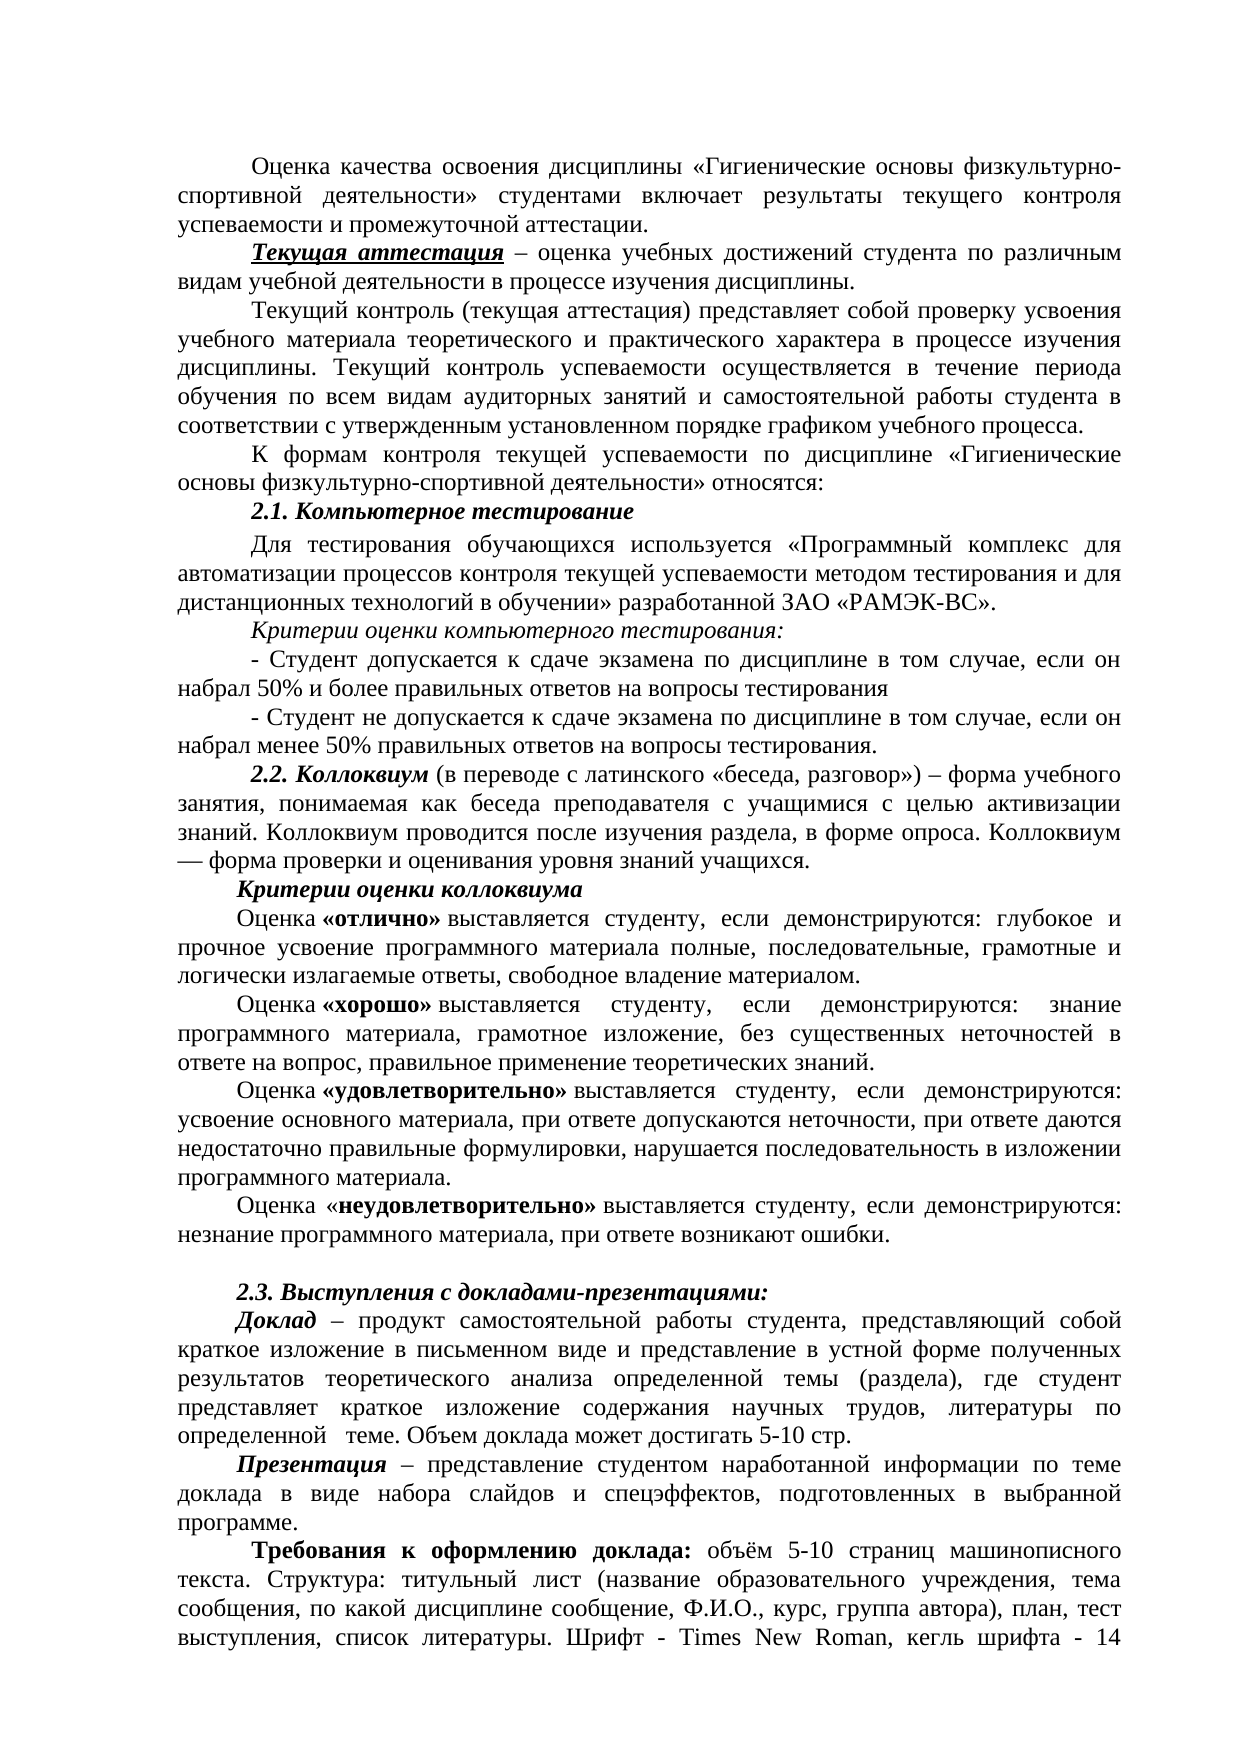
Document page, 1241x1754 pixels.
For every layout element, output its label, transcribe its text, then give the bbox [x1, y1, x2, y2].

text - Студент допускается к сдаче экзамена по дисциплине в том случае, если он набрал 50% и более правильных ответов на вопросы тестирования [177, 644, 1122, 702]
text Текущая аттестация – оценка учебных достижений студента по различным видам учебной деятельности в процессе изучения дисциплины. [177, 237, 1122, 295]
text 2.3. Выступления с докладами-презентациями: [177, 1277, 1122, 1305]
text Доклад – продукт самостоятельной работы студента, представляющий собой краткое изложение в письменном виде и представление в устной форме полученных результатов теоретического анализа определенной темы (раздела), где студент представляет краткое изложение содержания научных трудов, литературы по определенной теме. Объем доклада может достигать 5-10 стр. [177, 1305, 1122, 1449]
text Оценка качества освоения дисциплины «Гигиенические основы физкультурно-спортивной деятельности» студентами включает результаты текущего контроля успеваемости и промежуточной аттестации. [177, 151, 1122, 237]
text Презентация – представление студентом наработанной информации по теме доклада в виде набора слайдов и спецэффектов, подготовленных в выбранной программе. [177, 1449, 1122, 1535]
text Критерии оценки компьютерного тестирования: [177, 615, 1122, 644]
text К формам контроля текущей успеваемости по дисциплине «Гигиенические основы физкультурно-спортивной деятельности» относятся: [177, 439, 1122, 496]
text - Студент не допускается к сдаче экзамена по дисциплине в том случае, если он набрал менее 50% правильных ответов на вопросы тестирования. [177, 702, 1122, 759]
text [177, 1535, 1122, 1650]
text 2.2. Коллоквиум (в переводе с латинского «беседа, разговор») – форма учебного занятия, понимаемая как беседа преподавателя с учащимися с целью активизации знаний. Коллоквиум проводится после изучения раздела, в форме опроса. Коллоквиум — форма проверки и оценивания уровня знаний учащихся. [177, 759, 1122, 874]
text Критерии оценки коллоквиума [177, 874, 1122, 903]
text Оценка «хорошо» выставляется студенту, если демонстрируются: знание программного материала, грамотное изложение, без существенных неточностей в ответе на вопрос, правильное применение теоретических знаний. [177, 989, 1122, 1075]
text Для тестирования обучающихся используется «Программный комплекс для автоматизации процессов контроля текущей успеваемости методом тестирования и для дистанционных технологий в обучении» разработанной ЗАО «РАМЭК-ВС». [177, 529, 1122, 615]
text Оценка «неудовлетворительно» выставляется студенту, если демонстрируются: незнание программного материала, при ответе возникают ошибки. [177, 1190, 1122, 1248]
text 2.1. Компьютерное тестирование [177, 496, 1122, 525]
text Оценка «удовлетворительно» выставляется студенту, если демонстрируются: усвоение основного материала, при ответе допускаются неточности, при ответе даются недостаточно правильные формулировки, нарушается последовательность в изложении программного материала. [177, 1075, 1122, 1190]
text Оценка «отлично» выставляется студенту, если демонстрируются: глубокое и прочное усвоение программного материала полные, последовательные, грамотные и логически излагаемые ответы, свободное владение материалом. [177, 903, 1122, 989]
text Текущий контроль (текущая аттестация) представляет собой проверку усвоения учебного материала теоретического и практического характера в процессе изучения дисциплины. Текущий контроль успеваемости осуществляется в течение периода обучения по всем видам аудиторных занятий и самостоятельной работы студента в соответствии с утвержденным установленном порядке графиком учебного процесса. [177, 295, 1122, 439]
